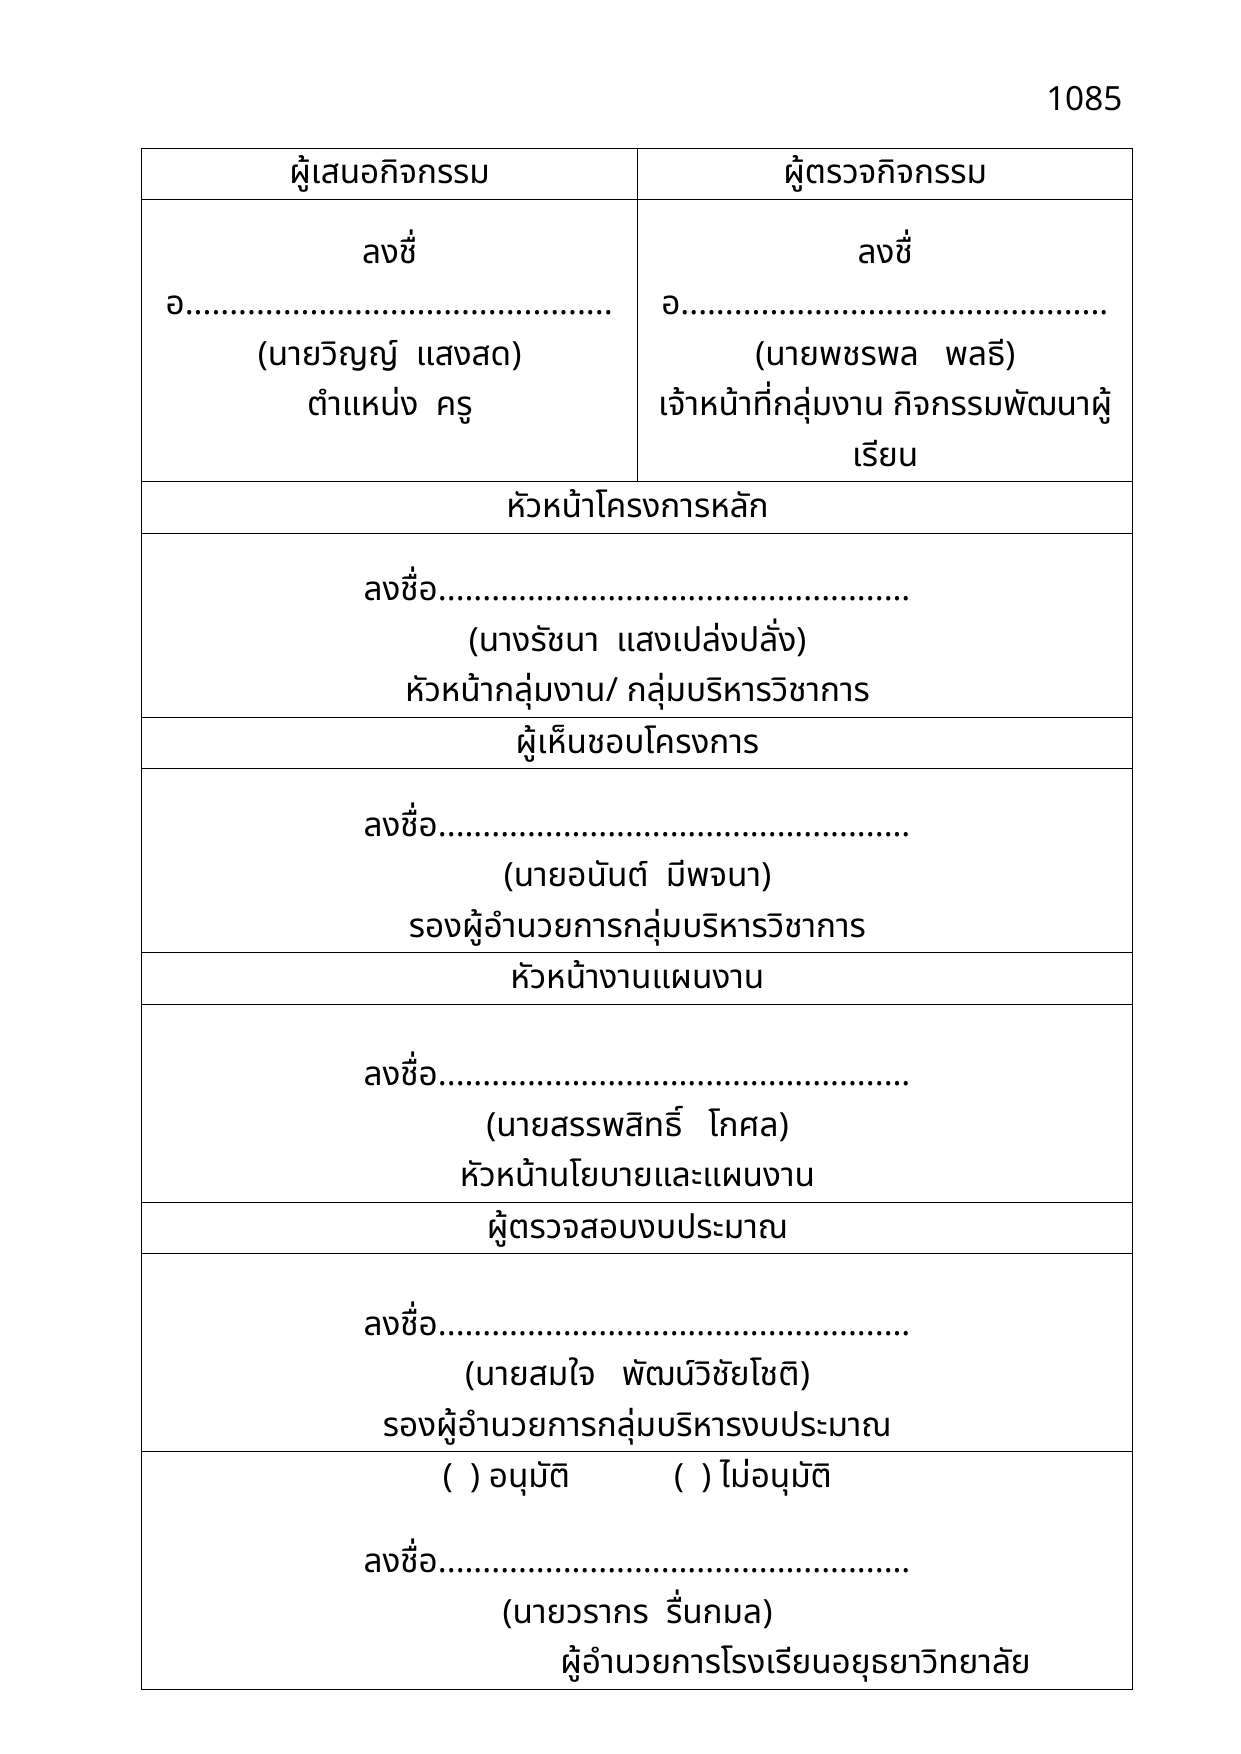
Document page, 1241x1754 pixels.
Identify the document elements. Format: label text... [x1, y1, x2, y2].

table_cell ลงชื่อ................................................ (นายพชรพล พลธี) เจ้าหน้าที่กลุ่มงาน กิจกรรมพัฒนาผู้เรียน [638, 200, 1132, 481]
table_cell หัวหน้าโครงการหลัก [142, 482, 1132, 532]
table_header ผู้เสนอกิจกรรม [142, 149, 637, 199]
table_cell หัวหน้างานแผนงาน [142, 953, 1132, 1003]
table_cell ลงชื่อ..................................................... (นายสมใจ พัฒน์วิชัยโชติ) รองผู้อำนวยการกลุ่มบริหารงบประมาณ [142, 1254, 1132, 1451]
table_cell ลงชื่อ..................................................... (นางรัชนา แสงเปล่งปลั่ง) หัวหน้ากลุ่มงาน/ กลุ่มบริหารวิชาการ [142, 534, 1132, 717]
table_cell ผู้ตรวจสอบงบประมาณ [142, 1203, 1132, 1253]
table_cell ลงชื่อ..................................................... (นายอนันต์ มีพจนา) รองผู้อำนวยการกลุ่มบริหารวิชาการ [142, 769, 1132, 952]
table_cell ( ) อนุมัติ ( ) ไม่อนุมัติ ลงชื่อ..................................................... (นายวรากร รื่นกมล) ผู้อำนวยการโรงเรียนอยุธยาวิทยาลัย [142, 1452, 1132, 1688]
table_cell ลงชื่อ................................................ (นายวิญญ์ แสงสด) ตำแหน่ง ครู [142, 200, 637, 481]
table_cell ผู้เห็นชอบโครงการ [142, 718, 1132, 768]
table_cell ลงชื่อ..................................................... (นายสรรพสิทธิ์ โกศล) หัวหน้านโยบายและแผนงาน [142, 1005, 1132, 1202]
table_header ผู้ตรวจกิจกรรม [638, 149, 1132, 199]
